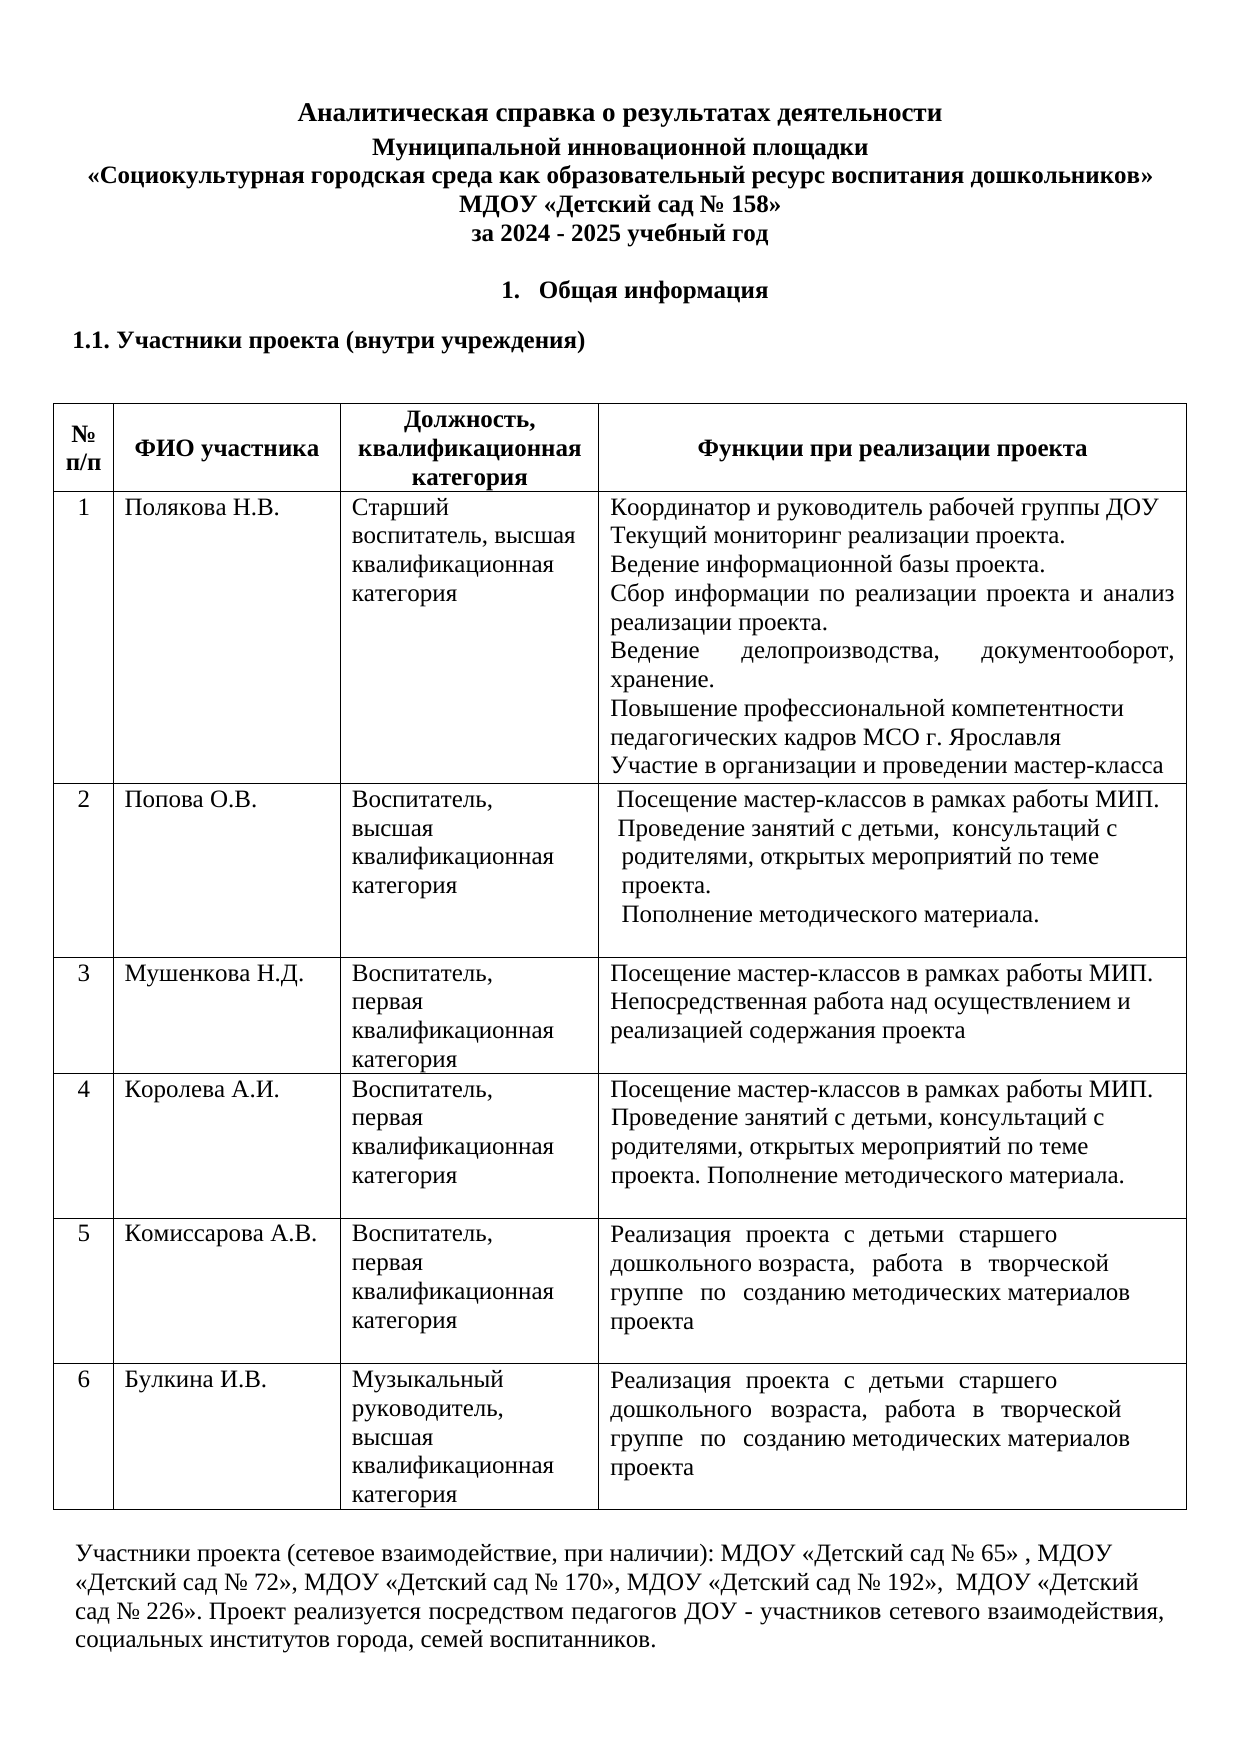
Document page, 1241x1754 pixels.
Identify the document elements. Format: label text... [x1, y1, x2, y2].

table_header Функции при реализации проекта [599, 404, 1186, 491]
text «Социокультурная городская среда как образовательный ресурс воспитания дошкольников» [42, 160, 1198, 189]
table_cell Комиссарова А.В. [114, 1219, 340, 1363]
table_cell Музыкальный руководитель, высшая квалификационная категория [341, 1364, 598, 1509]
table_cell 5 [54, 1219, 113, 1363]
text Аналитическая справка о результатах деятельности [42, 96, 1198, 127]
table_cell Воспитатель, высшая квалификационная категория [341, 784, 598, 957]
table_header Должность, квалификационная категория [341, 404, 598, 491]
table_cell 3 [54, 958, 113, 1073]
table_cell Посещение мастер-классов в рамках работы МИП. Непосредственная работа над осуществлением и реализацией содержания проекта [599, 958, 1186, 1073]
table_cell Реализация проекта с детьми старшего дошкольного возраста, работа в творческой группе по созданию методических материалов проекта [599, 1364, 1186, 1509]
table_cell Полякова Н.В. [114, 492, 340, 783]
text Муниципальной инновационной площадки [42, 132, 1198, 160]
text Участники проекта (сетевое взаимодействие, при наличии): МДОУ «Детский сад № 65» , МДОУ «Детский сад № 72», МДОУ «Детский сад № 170», МДОУ «Детский сад № 192», МДОУ «Детский сад № 226». Проект реализуется посредством педагогов ДОУ - участников сетевого взаимодействия, социальных институтов города, семей воспитанников. [75, 1538, 1171, 1653]
table_cell 4 [54, 1074, 113, 1217]
table_header ФИО участника [114, 404, 340, 491]
table_cell Посещение мастер-классов в рамках работы МИП. [599, 784, 1186, 957]
table_cell Старший воспитатель, высшая квалификационная категория [341, 492, 598, 783]
list Общая информация [72, 275, 1198, 304]
table_cell 1 [54, 492, 113, 783]
table_cell Воспитатель, первая квалификационная категория [341, 1074, 598, 1217]
table_cell Посещение мастер-классов в рамках работы МИП. [599, 1074, 1186, 1217]
table_cell Воспитатель, первая квалификационная категория [341, 1219, 598, 1363]
text МДОУ «Детский сад № 158» [42, 189, 1198, 218]
table_header № п/п [54, 404, 113, 491]
table_cell Реализация проекта с детьми старшего дошкольного возраста, работа в творческой группе по созданию методических материалов проекта [599, 1219, 1186, 1363]
list Участники проекта (внутри учреждения) [72, 325, 1198, 354]
table_cell Мушенкова Н.Д. [114, 958, 340, 1073]
table_cell 6 [54, 1364, 113, 1509]
text за 2024 - 2025 учебный год [42, 218, 1198, 247]
table_cell 2 [54, 784, 113, 957]
table_cell Булкина И.В. [114, 1364, 340, 1509]
table_cell Воспитатель, первая квалификационная категория [341, 958, 598, 1073]
table_cell Координатор и руководитель рабочей группы ДОУ Текущий мониторинг реализации проекта. Ведение информационной базы проекта. Сбор информации по реализации проекта и анализ реализации проекта. Ведение делопроизводства, документооборот, хранение. Повышение профессиональной компетентности педагогических кадров МСО г. Ярославля Участие в организации и проведении мастер-класса [599, 492, 1186, 783]
table_cell Королева А.И. [114, 1074, 340, 1217]
table_cell Попова О.В. [114, 784, 340, 957]
